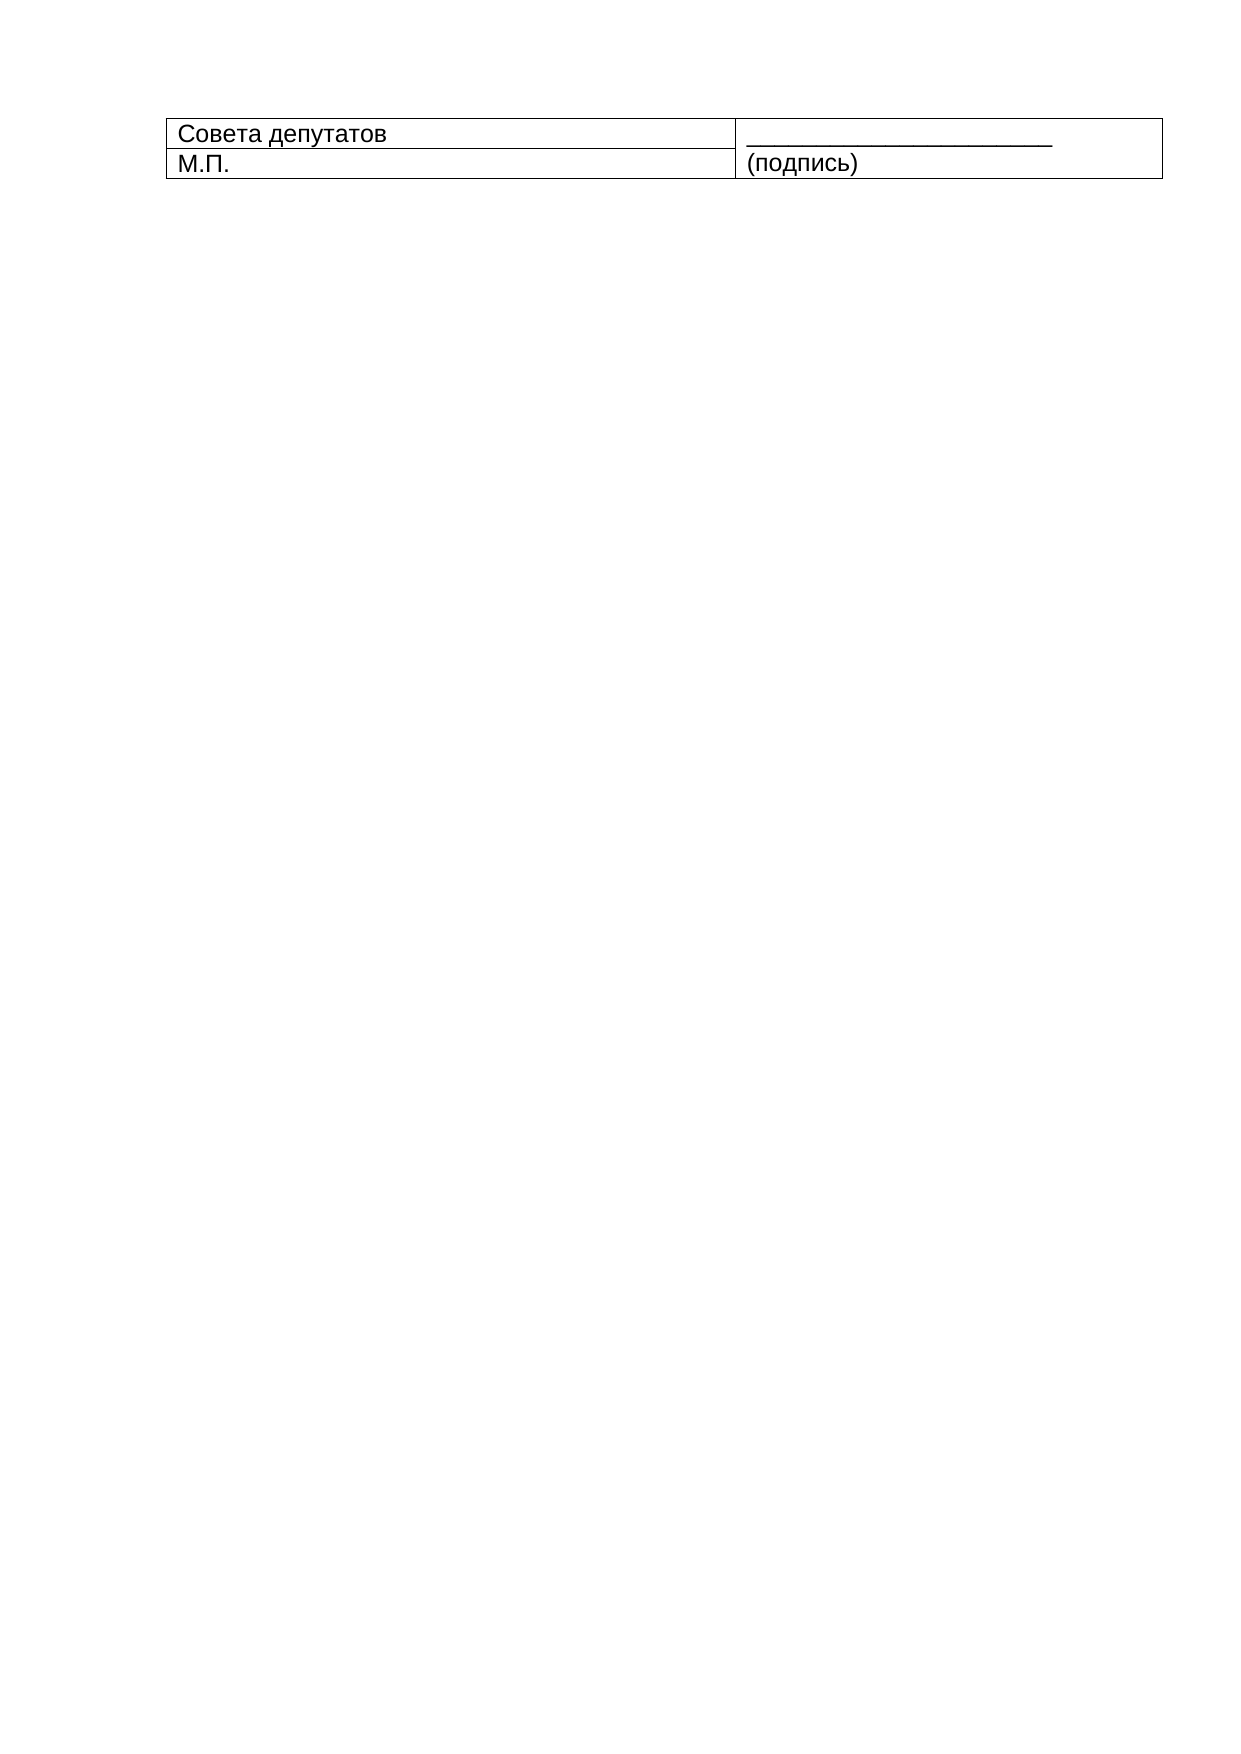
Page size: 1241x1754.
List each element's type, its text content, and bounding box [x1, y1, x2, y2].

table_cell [736, 119, 1162, 178]
table_cell М.П. [167, 149, 735, 178]
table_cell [167, 119, 735, 148]
